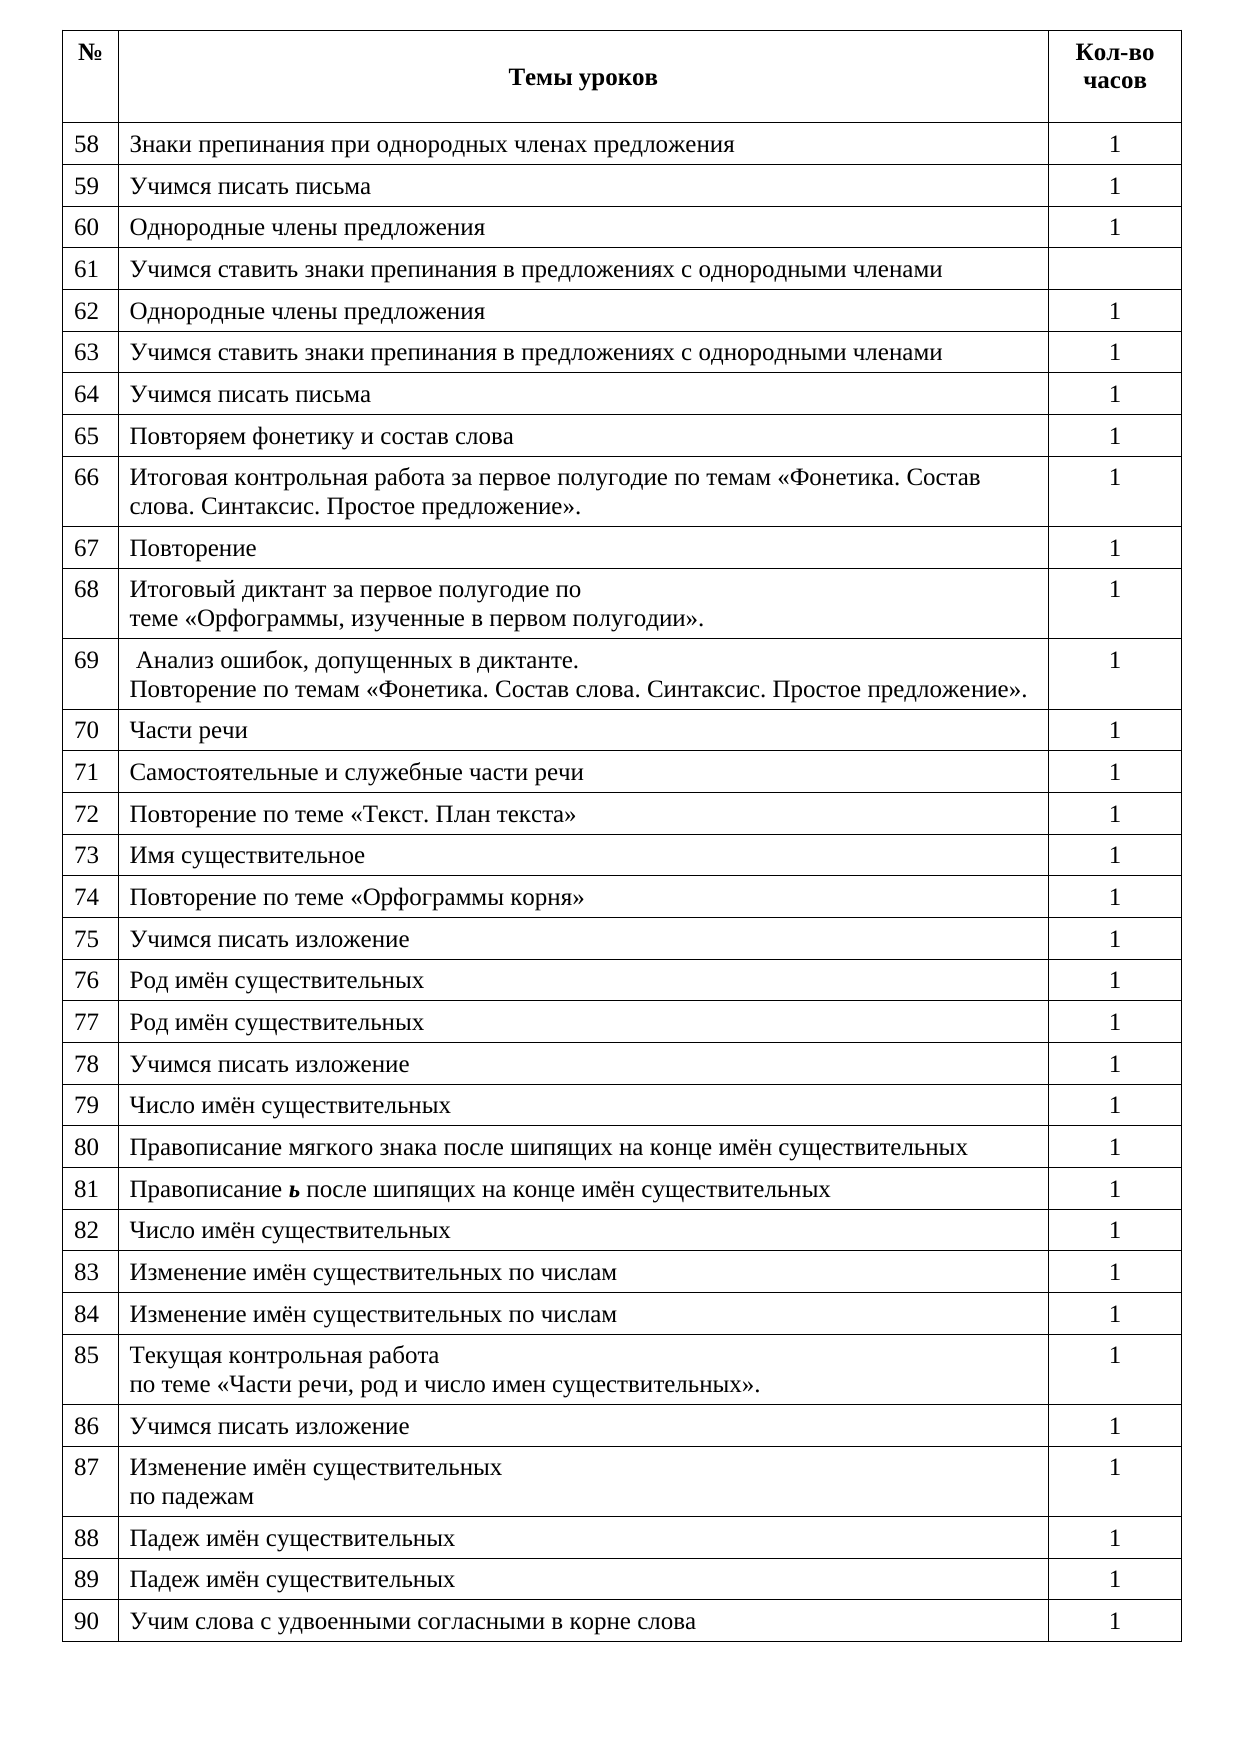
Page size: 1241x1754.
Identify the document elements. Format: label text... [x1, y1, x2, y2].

table_cell 75 [63, 918, 118, 958]
table_cell 1 [1049, 1168, 1181, 1208]
table_cell Род имён существительных [119, 1001, 1048, 1042]
table_cell Повторение [119, 527, 1048, 568]
table_cell 1 [1049, 1405, 1181, 1446]
table_cell 1 [1049, 639, 1181, 708]
table_cell Учимся ставить знаки препинания в предложениях с однородными членами [119, 332, 1048, 372]
table_cell 1 [1049, 1043, 1181, 1083]
table_cell Учим слова с удвоенными согласными в корне слова [119, 1600, 1048, 1641]
table_cell Учимся писать письма [119, 165, 1048, 206]
table_cell Падеж имён существительных [119, 1559, 1048, 1599]
table_cell Знаки препинания при однородных членах предложения [119, 123, 1048, 164]
table_cell 1 [1049, 1001, 1181, 1042]
table_cell Падеж имён существительных [119, 1517, 1048, 1558]
table_cell 59 [63, 165, 118, 206]
table_cell 87 [63, 1447, 118, 1516]
table_cell 1 [1049, 1447, 1181, 1516]
table_cell Однородные члены предложения [119, 290, 1048, 331]
table_cell 61 [63, 248, 118, 289]
table_cell 1 [1049, 710, 1181, 750]
table_cell 1 [1049, 1335, 1181, 1404]
table_cell 77 [63, 1001, 118, 1042]
table_header № [63, 31, 118, 122]
table_cell 82 [63, 1210, 118, 1250]
table_cell 64 [63, 373, 118, 414]
table_cell Самостоятельные и служебные части речи [119, 751, 1048, 792]
table_cell 1 [1049, 1126, 1181, 1167]
table_cell 84 [63, 1293, 118, 1333]
table_cell 1 [1049, 527, 1181, 568]
table_cell Учимся писать изложение [119, 1405, 1048, 1446]
table_cell Учимся писать изложение [119, 918, 1048, 958]
table_cell 1 [1049, 1517, 1181, 1558]
table_cell 1 [1049, 457, 1181, 526]
table_cell 1 [1049, 918, 1181, 958]
table_cell Правописание ь после шипящих на конце имён существительных [119, 1168, 1048, 1208]
table_cell Имя существительное [119, 835, 1048, 875]
table_cell 65 [63, 415, 118, 456]
table_cell 90 [63, 1600, 118, 1641]
table_cell 89 [63, 1559, 118, 1599]
table_cell 69 [63, 639, 118, 708]
table_cell 1 [1049, 123, 1181, 164]
table_cell Число имён существительных [119, 1085, 1048, 1125]
table_cell Учимся писать изложение [119, 1043, 1048, 1083]
table_cell Повторяем фонетику и состав слова [119, 415, 1048, 456]
table_cell Текущая контрольная работа по теме «Части речи, род и число имен существительных». [119, 1335, 1048, 1404]
table_cell Анализ ошибок, допущенных в диктанте. Повторение по темам «Фонетика. Состав слова. Синтаксис. Простое предложение». [119, 639, 1048, 708]
table_cell Правописание мягкого знака после шипящих на конце имён существительных [119, 1126, 1048, 1167]
table_cell Число имён существительных [119, 1210, 1048, 1250]
table_cell Род имён существительных [119, 960, 1048, 1000]
table_cell 60 [63, 207, 118, 247]
table_cell 1 [1049, 1251, 1181, 1292]
table_cell 1 [1049, 569, 1181, 638]
table_cell 1 [1049, 207, 1181, 247]
table_cell 66 [63, 457, 118, 526]
table_cell Части речи [119, 710, 1048, 750]
table_cell 1 [1049, 290, 1181, 331]
table_cell 80 [63, 1126, 118, 1167]
table_cell Учимся ставить знаки препинания в предложениях с однородными членами [119, 248, 1048, 289]
table_cell 67 [63, 527, 118, 568]
table_cell 1 [1049, 1085, 1181, 1125]
table_cell 1 [1049, 1600, 1181, 1641]
table_cell 1 [1049, 1559, 1181, 1599]
table_cell Учимся писать письма [119, 373, 1048, 414]
table_cell 71 [63, 751, 118, 792]
table_cell Итоговая контрольная работа за первое полугодие по темам «Фонетика. Состав слова. Синтаксис. Простое предложение». [119, 457, 1048, 526]
table_cell 1 [1049, 960, 1181, 1000]
table_cell 79 [63, 1085, 118, 1125]
table_cell 1 [1049, 1293, 1181, 1333]
table_cell 74 [63, 876, 118, 917]
table_cell 1 [1049, 751, 1181, 792]
table_cell 72 [63, 793, 118, 833]
table_cell 76 [63, 960, 118, 1000]
table_cell 68 [63, 569, 118, 638]
table_cell 81 [63, 1168, 118, 1208]
table_cell 63 [63, 332, 118, 372]
table_cell Повторение по теме «Текст. План текста» [119, 793, 1048, 833]
table_cell 1 [1049, 835, 1181, 875]
table_cell 58 [63, 123, 118, 164]
table_header Темы уроков [119, 31, 1048, 122]
table_cell 70 [63, 710, 118, 750]
table_cell 73 [63, 835, 118, 875]
table_cell 88 [63, 1517, 118, 1558]
table_cell 1 [1049, 876, 1181, 917]
table_cell 85 [63, 1335, 118, 1404]
table_cell 1 [1049, 793, 1181, 833]
table_cell 1 [1049, 1210, 1181, 1250]
table_cell 1 [1049, 165, 1181, 206]
table_cell 62 [63, 290, 118, 331]
table_cell 78 [63, 1043, 118, 1083]
table_cell Итоговый диктант за первое полугодие по теме «Орфограммы, изученные в первом полугодии». [119, 569, 1048, 638]
table_cell 1 [1049, 332, 1181, 372]
table_cell 1 [1049, 373, 1181, 414]
table_cell Повторение по теме «Орфограммы корня» [119, 876, 1048, 917]
table_cell [1049, 248, 1181, 289]
table_cell Изменение имён существительных по падежам [119, 1447, 1048, 1516]
table_cell 86 [63, 1405, 118, 1446]
table_cell Однородные члены предложения [119, 207, 1048, 247]
table_header Кол-во часов [1049, 31, 1181, 122]
table_cell 1 [1049, 415, 1181, 456]
table_cell Изменение имён существительных по числам [119, 1251, 1048, 1292]
table_cell 83 [63, 1251, 118, 1292]
table_cell Изменение имён существительных по числам [119, 1293, 1048, 1333]
